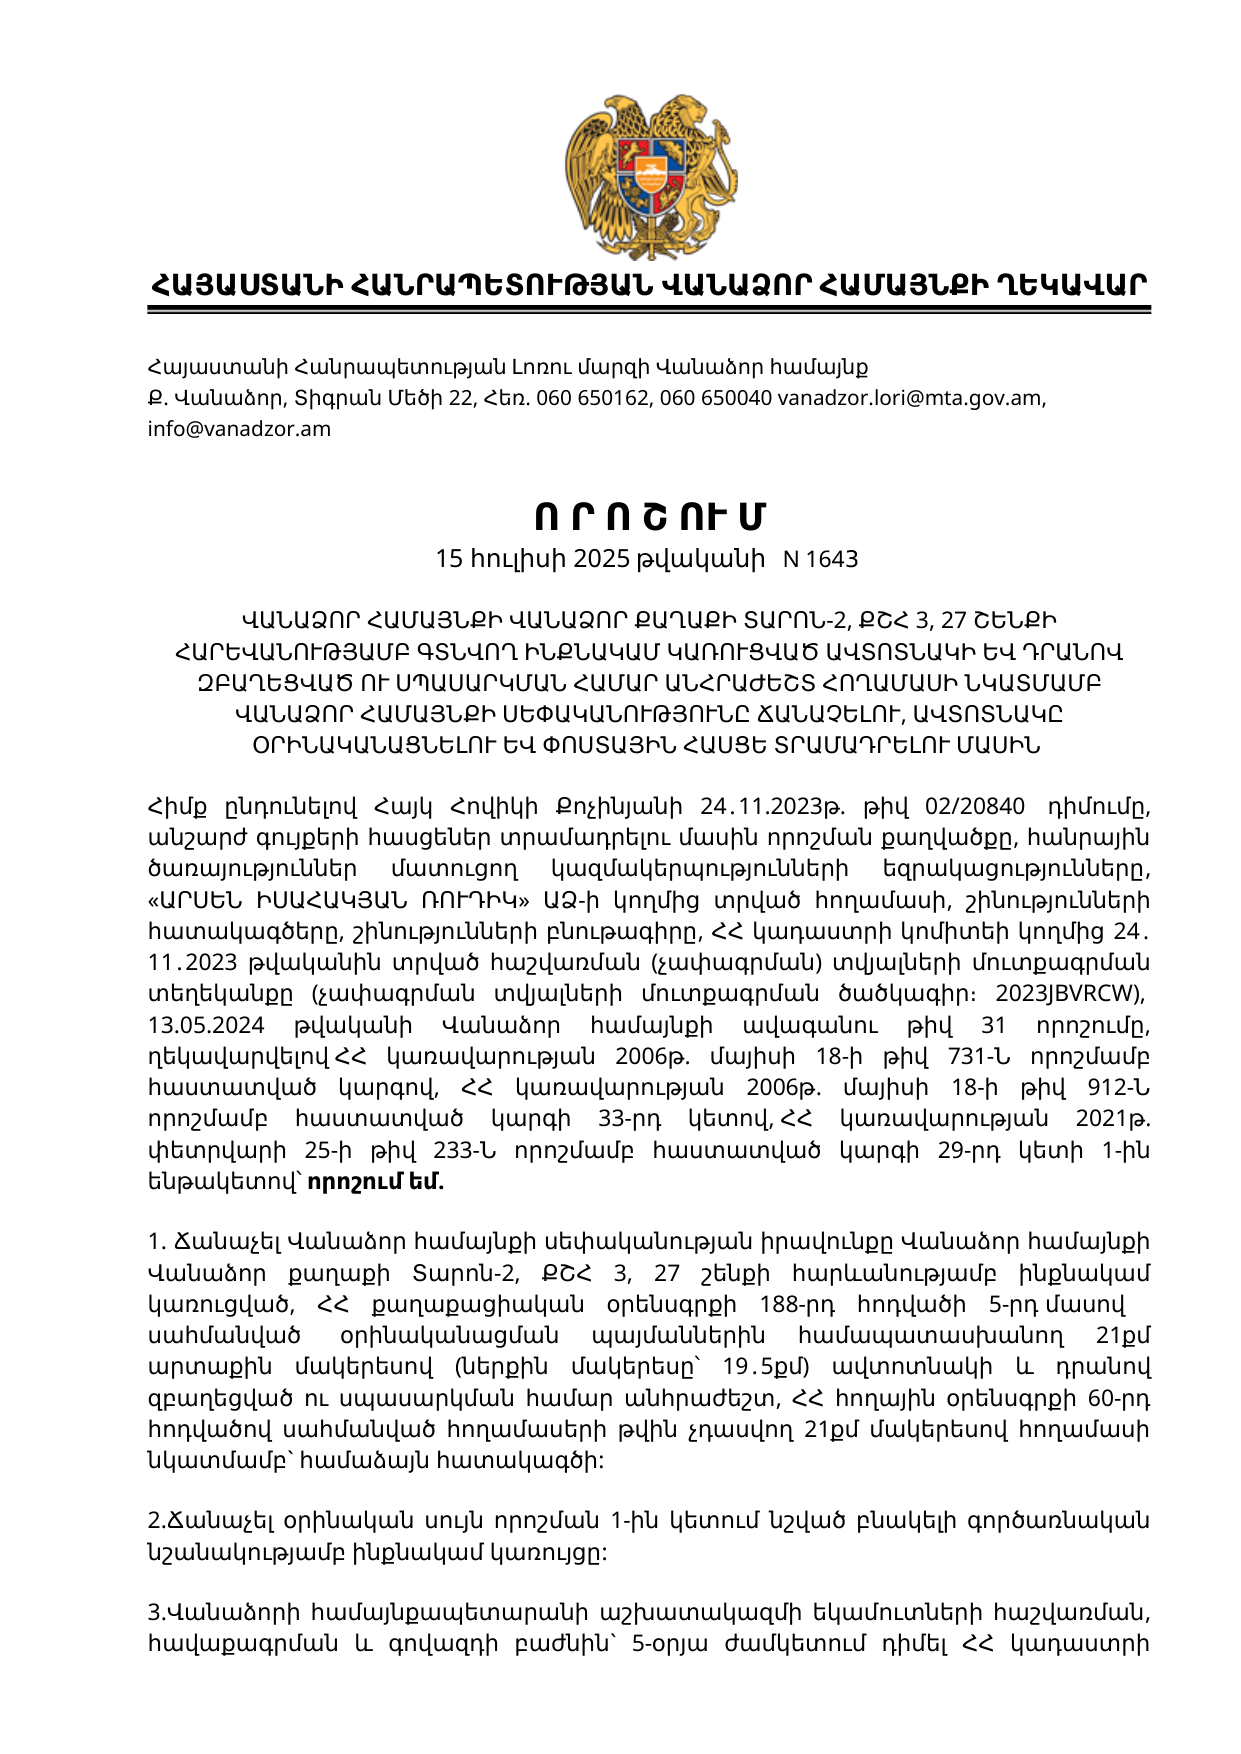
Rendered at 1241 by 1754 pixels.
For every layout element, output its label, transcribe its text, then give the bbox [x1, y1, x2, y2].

table_header ՀԱՅԱՍՏԱՆԻ ՀԱՆՐԱՊԵՏՈՒԹՅԱՆ ՎԱՆԱՁՈՐ ՀԱՄԱՅՆՔԻ ՂԵԿԱՎԱՐ Հայաստանի Հանրապետության Լոռու մարզի Վանաձոր համայնք Ք. Վանաձոր, Տիգրան Մեծի 22, Հեռ. 060 650162, 060 650040 vanadzor.lori@mta.gov.am, info@vanadzor.am [148, 89, 1151, 305]
table_header ՀԱՅԱՍՏԱՆԻ ՀԱՆՐԱՊԵՏՈՒԹՅԱՆ ՎԱՆԱՁՈՐ ՀԱՄԱՅՆՔԻ ՂԵԿԱՎԱՐ Հայաստանի Հանրապետության Լոռու մարզի Վանաձոր համայնք Ք. Վանաձոր, Տիգրան Մեծի 22, Հեռ. 060 650162, 060 650040 vanadzor.lori@mta.gov.am, info@vanadzor.am [148, 314, 1151, 461]
text Ո Ր Ո Շ ՈՒ Մ 15 հուլիսի 2025 թվականի N 1643 [147, 490, 1151, 575]
text Հիմք ընդունելով Հայկ Հովիկի Քոչինյանի 24․11.2023թ. թիվ 02/20840 դիմումը, անշարժ գույքերի հասցեներ տրամադրելու մասին որոշման քաղվածքը, հանրային ծառայություններ մատուցող կազմակերպությունների եզրակացությունները, «ԱՐՍԵՆ ԻՍԱՀԱԿՅԱՆ ՌՈՒԴԻԿ» ԱՁ-ի կողմից տրված հողամասի, շինությունների հատակագծերը, շինությունների բնութագիրը, ՀՀ կադաստրի կոմիտեի կողմից 24․11․2023 թվականին տրված հաշվառման (չափագրման) տվյալների մուտքագրման տեղեկանքը (չափագրման տվյալների մուտքագրման ծածկագիր։ 2023JBVRCW), 13.05.2024 թվականի Վանաձոր համայնքի ավագանու թիվ 31 որոշումը, ղեկավարվելով ՀՀ կառավարության 2006թ. մայիսի 18-ի թիվ 731-Ն որոշմամբ հաստատված կարգով, ՀՀ կառավարության 2006թ. մայիսի 18-ի թիվ 912-Ն որոշմամբ հաստատված կարգի 33-րդ կետով, ՀՀ կառավարության 2021թ. փետրվարի 25-ի թիվ 233-Ն որոշմամբ հաստատված կարգի 29-րդ կետի 1-ին ենթակետով՝ որոշում եմ. [147, 790, 1151, 1196]
text 2.Ճանաչել օրինական սույն որոշման 1-ին կետում նշված բնակելի գործառնական նշանակությամբ ինքնակամ կառույցը: [147, 1504, 1151, 1567]
text ՎԱՆԱՁՈՐ ՀԱՄԱՅՆՔԻ ՎԱՆԱՁՈՐ ՔԱՂԱՔԻ ՏԱՐՈՆ-2, ՔՇՀ 3, 27 ՇԵՆՔԻ ՀԱՐԵՎԱՆՈՒԹՅԱՄԲ ԳՏՆՎՈՂ ԻՆՔՆԱԿԱՄ ԿԱՌՈՒՑՎԱԾ ԱՎՏՈՏՆԱԿԻ ԵՎ ԴՐԱՆՈՎ ԶԲԱՂԵՑՎԱԾ ՈՒ ՍՊԱՍԱՐԿՄԱՆ ՀԱՄԱՐ ԱՆՀՐԱԺԵՇՏ ՀՈՂԱՄԱՍԻ ՆԿԱՏՄԱՄԲ ՎԱՆԱՁՈՐ ՀԱՄԱՅՆՔԻ ՍԵՓԱԿԱՆՈՒԹՅՈՒՆԸ ՃԱՆԱՉԵԼՈՒ, ԱՎՏՈՏՆԱԿԸ ՕՐԻՆԱԿԱՆԱՑՆԵԼՈՒ ԵՎ ՓՈՍՏԱՅԻՆ ՀԱՍՑԵ ՏՐԱՄԱԴՐԵԼՈՒ ՄԱՍԻՆ [147, 604, 1151, 761]
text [147, 1596, 1151, 1658]
text 1. Ճանաչել Վանաձոր համայնքի սեփականության իրավունքը Վանաձոր համայնքի Վանաձոր քաղաքի Տարոն-2, ՔՇՀ 3, 27 շենքի հարևանությամբ ինքնակամ կառուցված, ՀՀ քաղաքացիական օրենսգրքի 188-րդ հոդվածի 5-րդ մասով սահմանված օրինականացման պայմաններին համապատասխանող 21քմ արտաքին մակերեսով (ներքին մակերեսը՝ 19․5քմ) ավտոտնակի և դրանով զբաղեցված ու սպասարկման համար անհրաժեշտ, ՀՀ հողային օրենսգրքի 60-րդ հոդվածով սահմանված հողամասերի թվին չդասվող 21քմ մակերեսով հողամասի նկատմամբ` համաձայն հատակագծի: [147, 1225, 1151, 1475]
